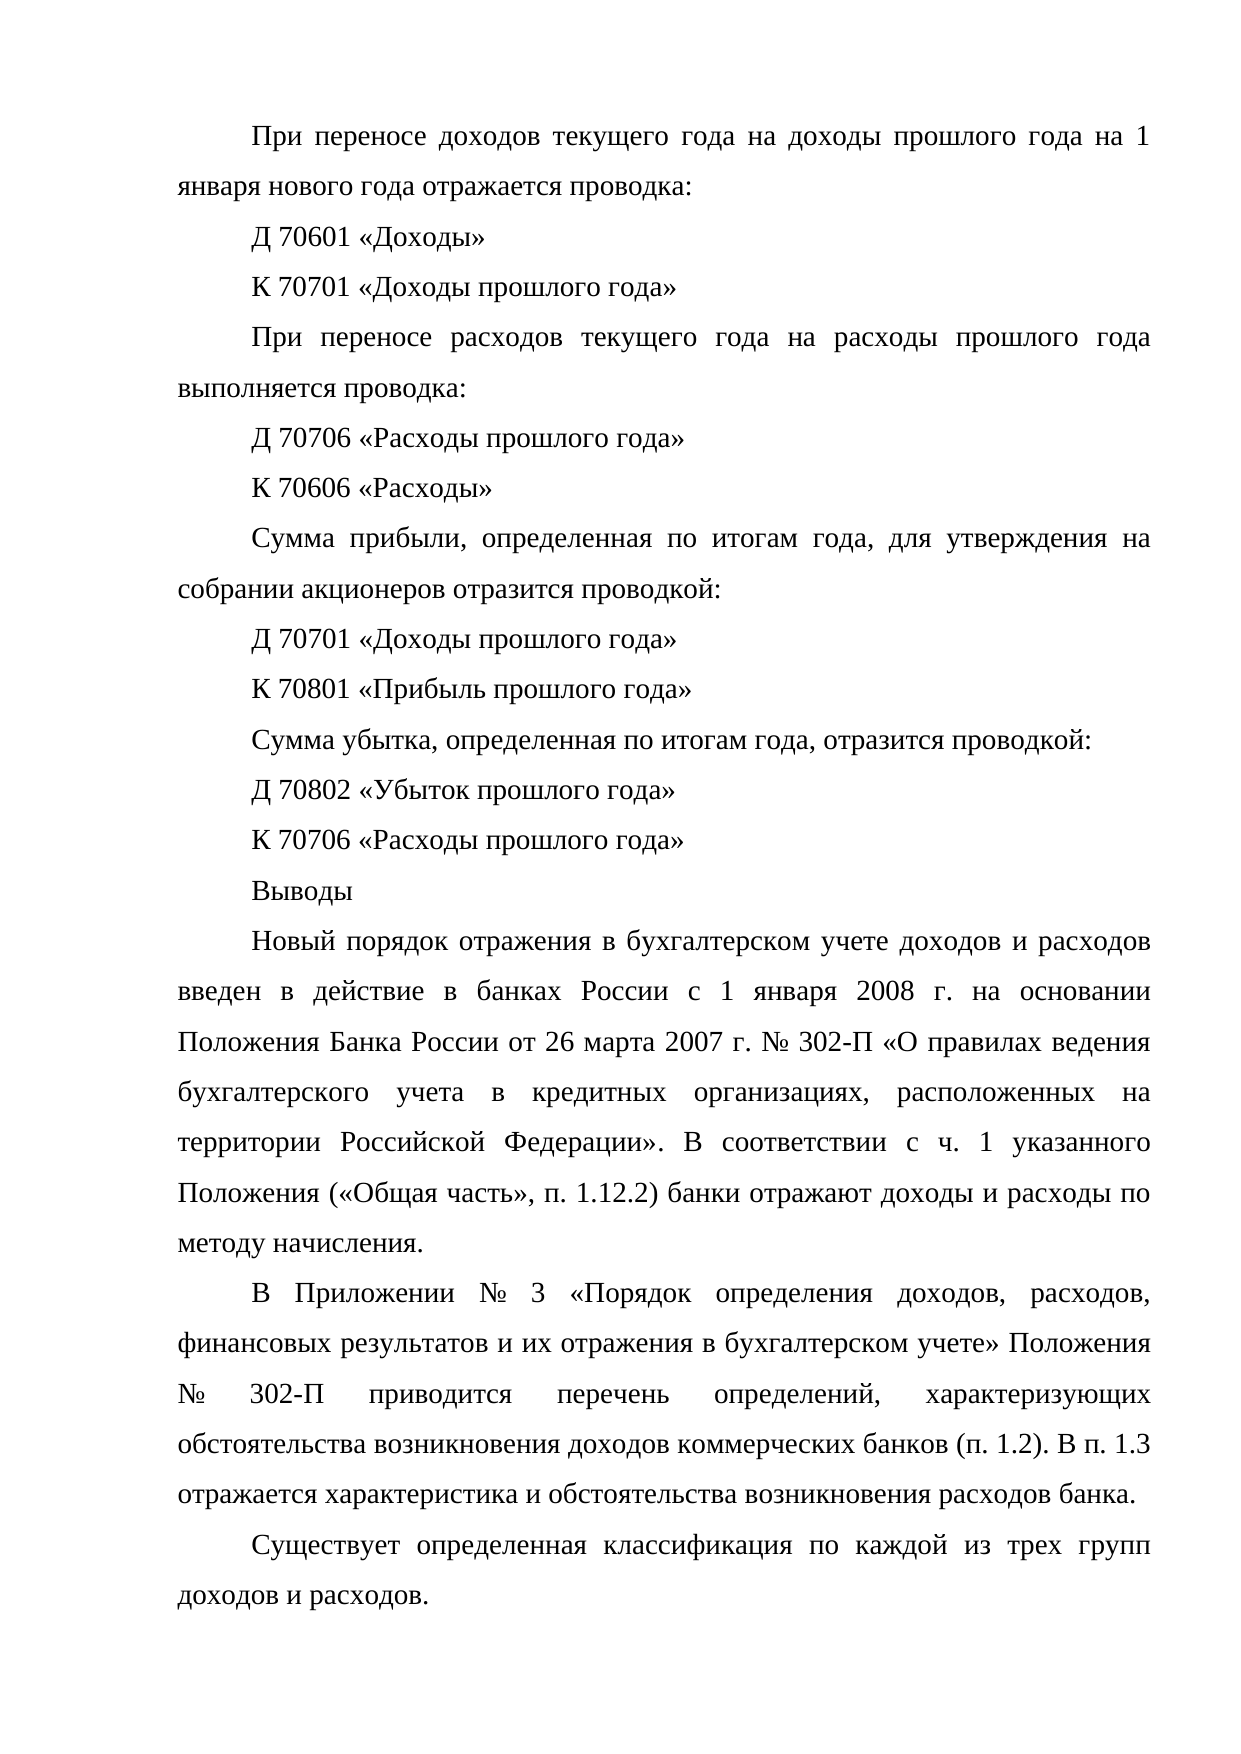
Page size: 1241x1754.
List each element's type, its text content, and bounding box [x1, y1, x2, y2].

text Д 70601 «Доходы» [177, 219, 1152, 252]
text Д 70802 «Убыток прошлого года» [177, 772, 1152, 806]
text В Приложении № 3 «Порядок определения доходов, расходов, финансовых результатов и их отражения в бухгалтерском учете» Положения № 302-П приводится перечень определений, характеризующих обстоятельства возникновения доходов коммерческих банков (п. 1.2). В п. 1.3 отражается характеристика и обстоятельства возникновения расходов банка. [177, 1275, 1152, 1510]
text Сумма убытка, определенная по итогам года, отразится проводкой: [177, 722, 1152, 755]
text К 70606 «Расходы» [177, 470, 1152, 504]
text Д 70701 «Доходы прошлого года» [177, 621, 1152, 655]
text К 70701 «Доходы прошлого года» [177, 269, 1152, 303]
text Выводы [177, 873, 1152, 906]
text К 70801 «Прибыль прошлого года» [177, 672, 1152, 705]
text Д 70706 «Расходы прошлого года» [177, 420, 1152, 453]
text К 70706 «Расходы прошлого года» [177, 822, 1152, 856]
text Сумма прибыли, определенная по итогам года, для утверждения на собрании акционеров отразится проводкой: [177, 521, 1152, 604]
text При переносе расходов текущего года на расходы прошлого года выполняется проводка: [177, 319, 1152, 403]
text Существует определенная классификация по каждой из трех групп доходов и расходов. [177, 1527, 1152, 1611]
text При переносе доходов текущего года на доходы прошлого года на 1 января нового года отражается проводка: [177, 118, 1152, 202]
text Новый порядок отражения в бухгалтерском учете доходов и расходов введен в действие в банках России с 1 января 2008 г. на основании Положения Банка России от 26 марта 2007 г. № 302-П «О правилах ведения бухгалтерского учета в кредитных организациях, расположенных на территории Российской Федерации». В соответствии с ч. 1 указанного Положения («Общая часть», п. 1.12.2) банки отражают доходы и расходы по методу начисления. [177, 923, 1152, 1258]
